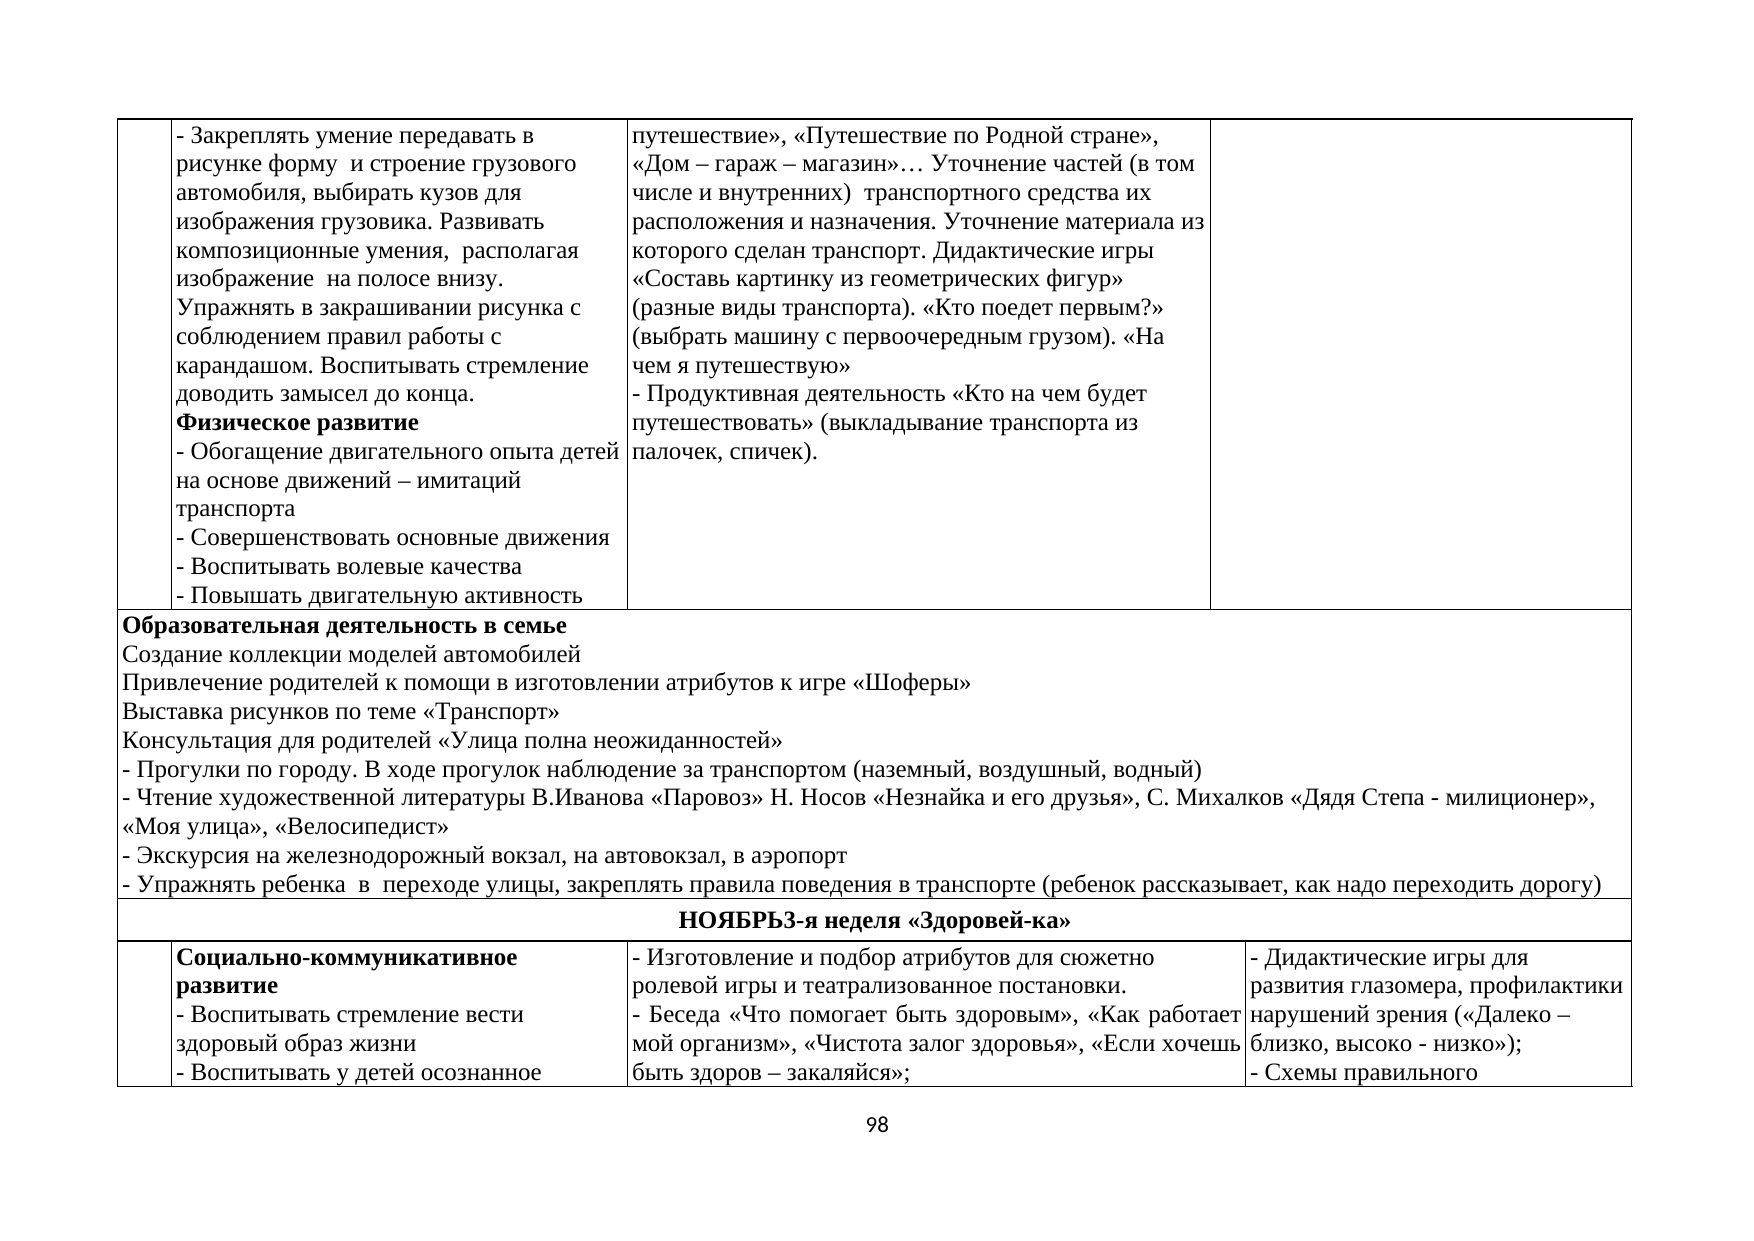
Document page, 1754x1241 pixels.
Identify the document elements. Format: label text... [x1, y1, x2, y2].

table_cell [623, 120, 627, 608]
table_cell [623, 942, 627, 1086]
table_cell [118, 942, 171, 1086]
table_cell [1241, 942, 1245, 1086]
table_cell НОЯБРЬ3-я неделя «Здоровей-ка» [118, 899, 1631, 940]
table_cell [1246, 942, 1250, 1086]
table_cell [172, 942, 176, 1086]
table_cell [118, 120, 171, 608]
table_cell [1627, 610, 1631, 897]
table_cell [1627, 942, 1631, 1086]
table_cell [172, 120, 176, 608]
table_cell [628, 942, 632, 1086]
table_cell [1211, 120, 1631, 608]
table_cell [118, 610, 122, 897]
